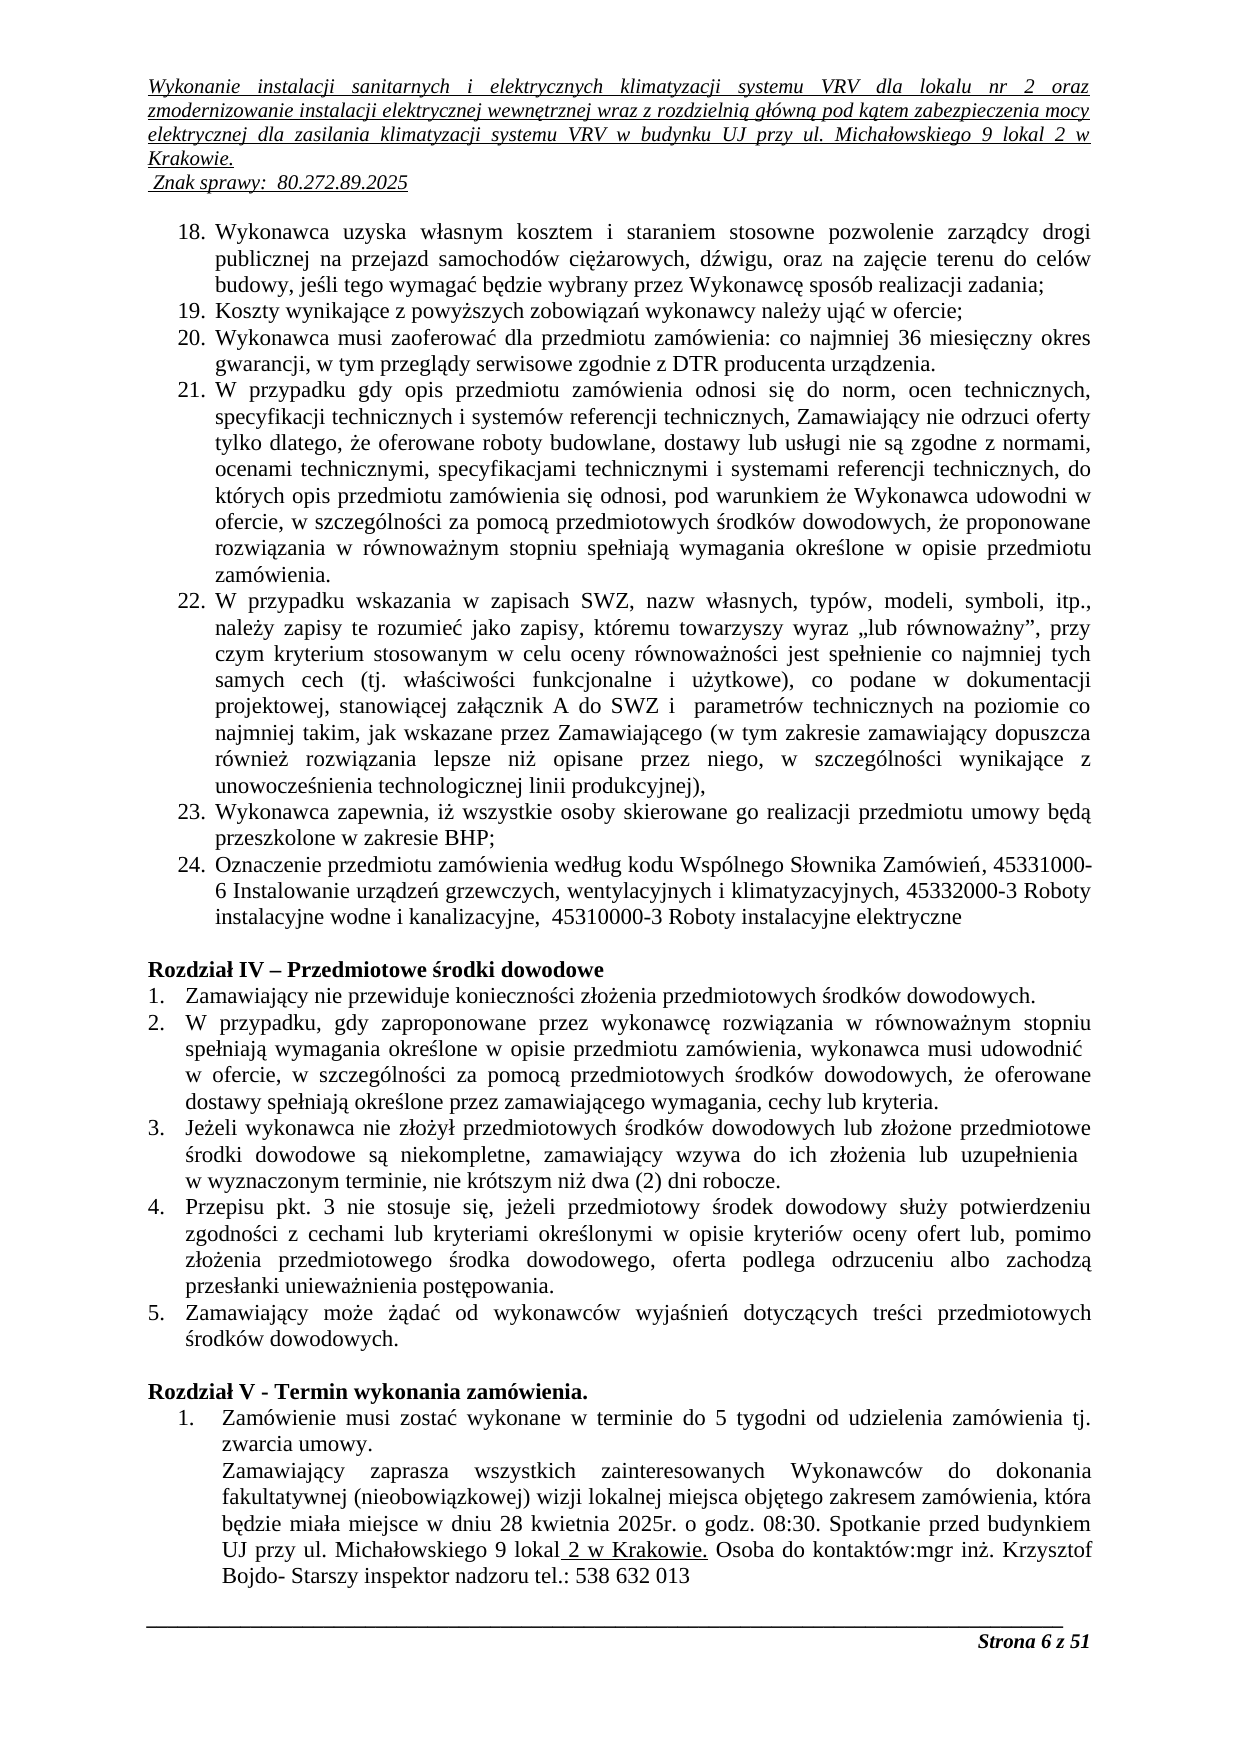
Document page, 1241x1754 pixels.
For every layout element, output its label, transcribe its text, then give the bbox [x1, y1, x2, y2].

list Niezłożenie przez Wykonawcę w wyznaczonym przez Zamawiającego terminie żądanych przez Zamawiającego dowodów w celu potwierdzenia spełnienia przez Wykonawcę lub Podwykonawcę wymogu zatrudnienia na podstawie umowy o pracę traktowane będzie jako niespełnienie przez Wykonawcę lub Podwykonawcę wymogu zatrudnienia na podstawie umowy o pracę osób wskazanych w pkt.9. [177, 324, 1092, 455]
list Stosownie do treści art. 102 ustawy PZP, Zamawiający informuje, że wymagania, o których mowa w przywołanym przepisie, Zamawiający określił w dokumentacji projektowej i STWiOR, stanowiących załącznik A od SWZ. [177, 534, 1092, 613]
list Wykonawca zapewnia, iż wszystkie osoby skierowane go realizacji przedmiotu umowy będą przeszkolone w zakresie BHP; [177, 1351, 1092, 1404]
list Wykonawca musi zaoferować dla przedmiotu zamówienia: co najmniej 36 miesięczny okres gwarancji, w tym przeglądy serwisowe zgodnie z DTR producenta urządzenia. [177, 877, 1092, 930]
list Wykonawca uzyska własnym kosztem i staraniem stosowne pozwolenie zarządcy drogi publicznej na przejazd samochodów ciężarowych, dźwigu, oraz na zajęcie terenu do celów budowy, jeśli tego wymagać będzie wybrany przez Wykonawcę sposób realizacji zadania; [177, 772, 1092, 851]
list W przypadku uzasadnionych wątpliwości co do przestrzegania prawa pracy przez Wykonawcę lub Podwykonawcę, Zamawiający może zwrócić się o przeprowadzenie kontroli przez Państwową Inspekcję Pracy. [177, 455, 1092, 534]
list Zamawiający nie przewiduje konieczności złożenia przedmiotowych środków dowodowych. [148, 1536, 1092, 1562]
list Koszty wynikające z powyższych zobowiązań wykonawcy należy ująć w ofercie; [177, 851, 1092, 877]
list Wykonawca musi zaoferować przedmiot zamówienia zgodny z wymogami Zamawiającego określonymi w SWZ, Ocenę zgodności oferowanych urządzeń i elementów oraz ich parametrów z wymaganiami SWZ zostanie dokonana na podstawie informacji zawartych w ofercie. [177, 613, 1092, 719]
text Rozdział IV – Przedmiotowe środki dowodowe [148, 1509, 1092, 1536]
list Wykonawca zobowiązany jest ująć w ofercie wszelkie roboty i czynności, bez których nie można wykonać zamówienia należycie; [177, 719, 1092, 772]
list Oznaczenie przedmiotu zamówienia według kodu Wspólnego Słownika Zamówień, 45331000-6 Instalowanie urządzeń grzewczych, wentylacyjnych i klimatyzacyjnych, 45332000-3 Roboty instalacyjne wodne i kanalizacyjne, 45310000-3 Roboty instalacyjne elektryczne [177, 1404, 1092, 1483]
list Z tytułu niespełnienia przez Wykonawcę lub Podwykonawcę wymogu zatrudnienia na podstawie umowy o pracę osób, Zamawiający przewiduje sankcję w postaci obowiązku zapłaty przez Wykonawcę kary umownej w wysokości określonej w istotnych postanowieniach umowy w sprawie zamówienia publicznego. [177, 218, 1092, 324]
list W przypadku wskazania w zapisach SWZ, nazw własnych, typów, modeli, symboli, itp., należy zapisy te rozumieć jako zapisy, któremu towarzyszy wyraz „lub równoważny”, przy czym kryterium stosowanym w celu oceny równoważności jest spełnienie co najmniej tych samych cech (tj. właściwości funkcjonalne i użytkowe), co podane w dokumentacji projektowej, stanowiącej załącznik A do SWZ i parametrów technicznych na poziomie co najmniej takim, jak wskazane przez Zamawiającego (w tym zakresie zamawiający dopuszcza również rozwiązania lepsze niż opisane przez niego, w szczególności wynikające z unowocześnienia technologicznej linii produkcyjnej), [177, 1141, 1092, 1351]
list W przypadku gdy opis przedmiotu zamówienia odnosi się do norm, ocen technicznych, specyfikacji technicznych i systemów referencji technicznych, Zamawiający nie odrzuci oferty tylko dlatego, że oferowane roboty budowlane, dostawy lub usługi nie są zgodne z normami, ocenami technicznymi, specyfikacjami technicznymi i systemami referencji technicznych, do których opis przedmiotu zamówienia się odnosi, pod warunkiem że Wykonawca udowodni w ofercie, w szczególności za pomocą przedmiotowych środków dowodowych, że proponowane rozwiązania w równoważnym stopniu spełniają wymagania określone w opisie przedmiotu zamówienia. [177, 930, 1092, 1141]
